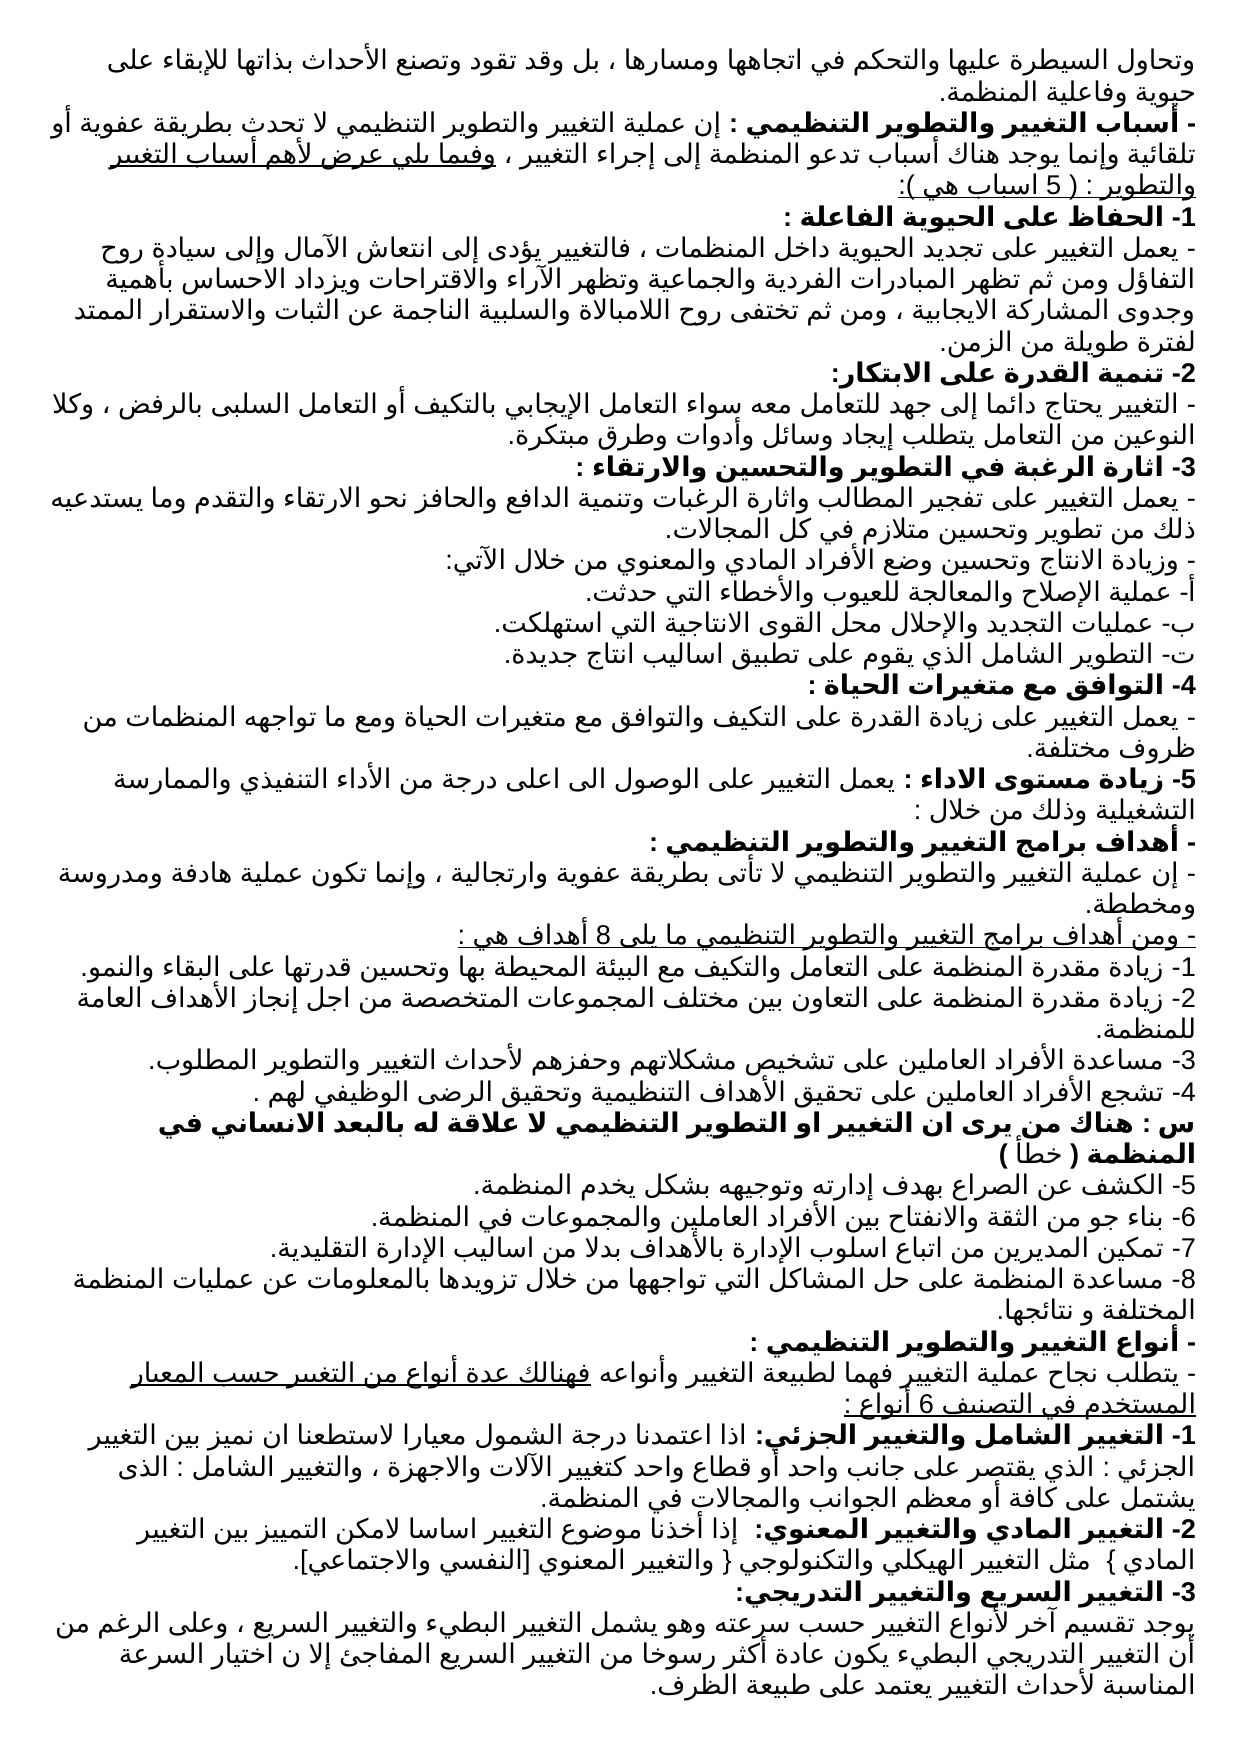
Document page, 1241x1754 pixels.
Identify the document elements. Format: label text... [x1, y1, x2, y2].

text 3- التغيير السريع والتغيير التدريجي: [44, 1576, 1196, 1607]
text - التغيير يحتاج دائما إلى جهد للتعامل معه سواء التعامل الإيجابي بالتكيف أو التعامل السلبى بالرفض ، وكلا النوعين من التعامل يتطلب إيجاد وسائل وأدوات وطرق مبتكرة. [44, 388, 1196, 451]
text 4- التوافق مع متغيرات الحياة : [44, 669, 1196, 701]
text ت- التطوير الشامل الذي يقوم على تطبيق اساليب انتاج جديدة. [44, 638, 1196, 669]
text - أنواع التغيير والتطوير التنظيمي : [44, 1326, 1196, 1357]
text 7- تمكين المديرين من اتباع اسلوب الإدارة بالأهداف بدلا من اساليب الإدارة التقليدية. [44, 1232, 1196, 1263]
text 3- اثارة الرغبة في التطوير والتحسين والارتقاء : [44, 451, 1196, 482]
text 2- زيادة مقدرة المنظمة على التعاون بين مختلف المجموعات المتخصصة من اجل إنجاز الأهداف العامة للمنظمة. [44, 982, 1196, 1044]
text 1- الحفاظ على الحيوية الفاعلة : [44, 201, 1196, 232]
text 6- بناء جو من الثقة والانفتاح بين الأفراد العاملين والمجموعات في المنظمة. [44, 1201, 1196, 1232]
text 2- تنمية القدرة على الابتكار: [44, 357, 1196, 388]
text - يعمل التغيير على زيادة القدرة على التكيف والتوافق مع متغيرات الحياة ومع ما تواجهه المنظمات من ظروف مختلفة. [44, 701, 1196, 763]
text س : هناك من يرى ان التغيير او التطوير التنظيمي لا علاقة له بالبعد الانساني في المنظمة ( خطأ ) [44, 1107, 1196, 1169]
text - أهداف برامج التغيير والتطوير التنظيمي : [44, 826, 1196, 857]
text 1- التغيير الشامل والتغيير الجزئي: اذا اعتمدنا درجة الشمول معيارا لاستطعنا ان نميز بين التغيير الجزئي : الذي يقتصر على جانب واحد أو قطاع واحد كتغيير الآلات والاجهزة ، والتغيير الشامل : الذى يشتمل على كافة أو معظم الجوانب والمجالات في المنظمة. [44, 1419, 1196, 1513]
text 2- التغيير المادي والتغيير المعنوي: إذا أخذنا موضوع التغيير اساسا لامكن التمييز بين التغيير المادي } مثل التغيير الهيكلي والتكنولوجي { والتغيير المعنوي [النفسي والاجتماعي]. [44, 1513, 1196, 1576]
text 3- مساعدة الأفراد العاملين على تشخيص مشكلاتهم وحفزهم لأحداث التغيير والتطوير المطلوب. [44, 1044, 1196, 1076]
text - ومن أهداف برامج التغيير والتطوير التنظيمي ما يلى 8 أهداف هي : [44, 919, 1196, 951]
text ب- عمليات التجديد والإحلال محل القوى الانتاجية التي استهلكت. [44, 607, 1196, 638]
text - يتطلب نجاح عملية التغيير فهما لطبيعة التغيير وأنواعه فهنالك عدة أنواع من التغيير حسب المعيار المستخدم في التصنيف 6 أنواع : [44, 1357, 1196, 1419]
text - أسباب التغيير والتطوير التنظيمي : إن عملية التغيير والتطوير التنظيمي لا تحدث بطريقة عفوية أو تلقائية وإنما يوجد هناك أسباب تدعو المنظمة إلى إجراء التغيير ، وفيما يلي عرض لأهم أسباب التغيير والتطوير : ( 5 اسباب هي ): [44, 107, 1196, 201]
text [44, 44, 1196, 107]
text 4- تشجع الأفراد العاملين على تحقيق الأهداف التنظيمية وتحقيق الرضى الوظيفي لهم . [44, 1076, 1196, 1107]
text 8- مساعدة المنظمة على حل المشاكل التي تواجهها من خلال تزويدها بالمعلومات عن عمليات المنظمة المختلفة و نتائجها. [44, 1263, 1196, 1326]
text - إن عملية التغيير والتطوير التنظيمي لا تأتى بطريقة عفوية وارتجالية ، وإنما تكون عملية هادفة ومدروسة ومخططة. [44, 857, 1196, 919]
text يوجد تقسيم آخر لأنواع التغيير حسب سرعته وهو يشمل التغيير البطيء والتغيير السريع ، وعلى الرغم من أن التغيير التدريجي البطيء يكون عادة أكثر رسوخا من التغيير السريع المفاجئ إلا ن اختيار السرعة المناسبة لأحداث التغيير يعتمد على طبيعة الظرف. [44, 1607, 1196, 1701]
text - وزيادة الانتاج وتحسين وضع الأفراد المادي والمعنوي من خلال الآتي: [44, 544, 1196, 576]
text - يعمل التغيير على تجديد الحيوية داخل المنظمات ، فالتغيير يؤدى إلى انتعاش الآمال وإلى سيادة روح التفاؤل ومن ثم تظهر المبادرات الفردية والجماعية وتظهر الآراء والاقتراحات ويزداد الاحساس بأهمية وجدوى المشاركة الايجابية ، ومن ثم تختفى روح اللامبالاة والسلبية الناجمة عن الثبات والاستقرار الممتد لفترة طويلة من الزمن. [44, 232, 1196, 357]
text 5- الكشف عن الصراع بهدف إدارته وتوجيهه بشكل يخدم المنظمة. [44, 1169, 1196, 1201]
text أ- عملية الإصلاح والمعالجة للعيوب والأخطاء التي حدثت. [44, 576, 1196, 607]
text 5- زيادة مستوى الاداء : يعمل التغيير على الوصول الى اعلى درجة من الأداء التنفيذي والممارسة التشغيلية وذلك من خلال : [44, 763, 1196, 826]
text - يعمل التغيير على تفجير المطالب واثارة الرغبات وتنمية الدافع والحافز نحو الارتقاء والتقدم وما يستدعيه ذلك من تطوير وتحسين متلازم في كل المجالات. [44, 482, 1196, 544]
text 1- زيادة مقدرة المنظمة على التعامل والتكيف مع البيئة المحيطة بها وتحسين قدرتها على البقاء والنمو. [44, 951, 1196, 982]
